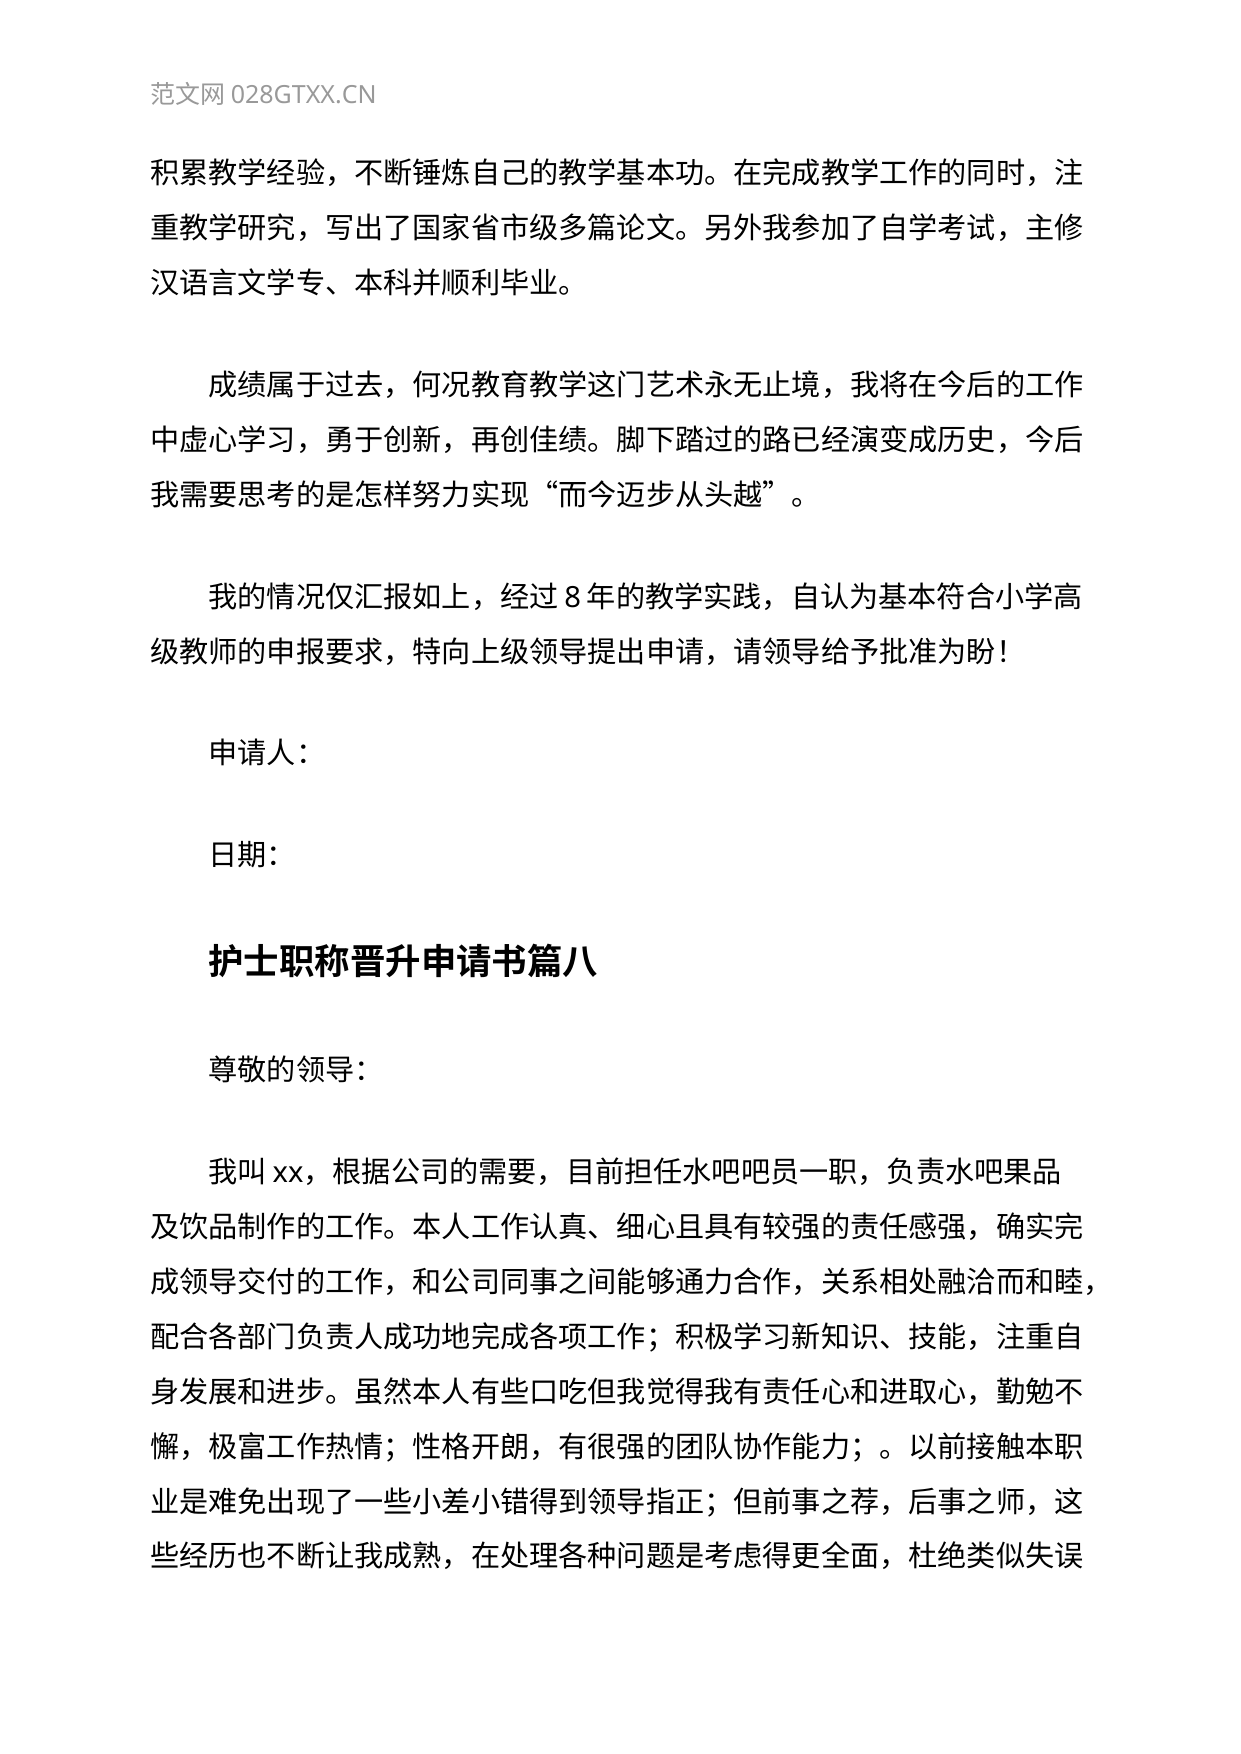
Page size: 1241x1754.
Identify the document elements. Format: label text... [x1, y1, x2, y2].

text 我的情况仅汇报如上，经过8年的教学实践，自认为基本符合小学高级教师的申报要求，特向上级领导提出申请，请领导给予批准为盼！ [150, 573, 1090, 670]
text 尊敬的领导： [150, 1047, 1090, 1089]
text 申请人： [150, 730, 1090, 772]
text 日期： [150, 832, 1090, 874]
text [150, 150, 1090, 302]
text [150, 1149, 1090, 1575]
text 成绩属于过去，何况教育教学这门艺术永无止境，我将在今后的工作中虚心学习，勇于创新，再创佳绩。脚下踏过的路已经演变成历史，今后我需要思考的是怎样努力实现“而今迈步从头越”。 [150, 362, 1090, 514]
text 护士职称晋升申请书篇八 [150, 933, 1090, 985]
